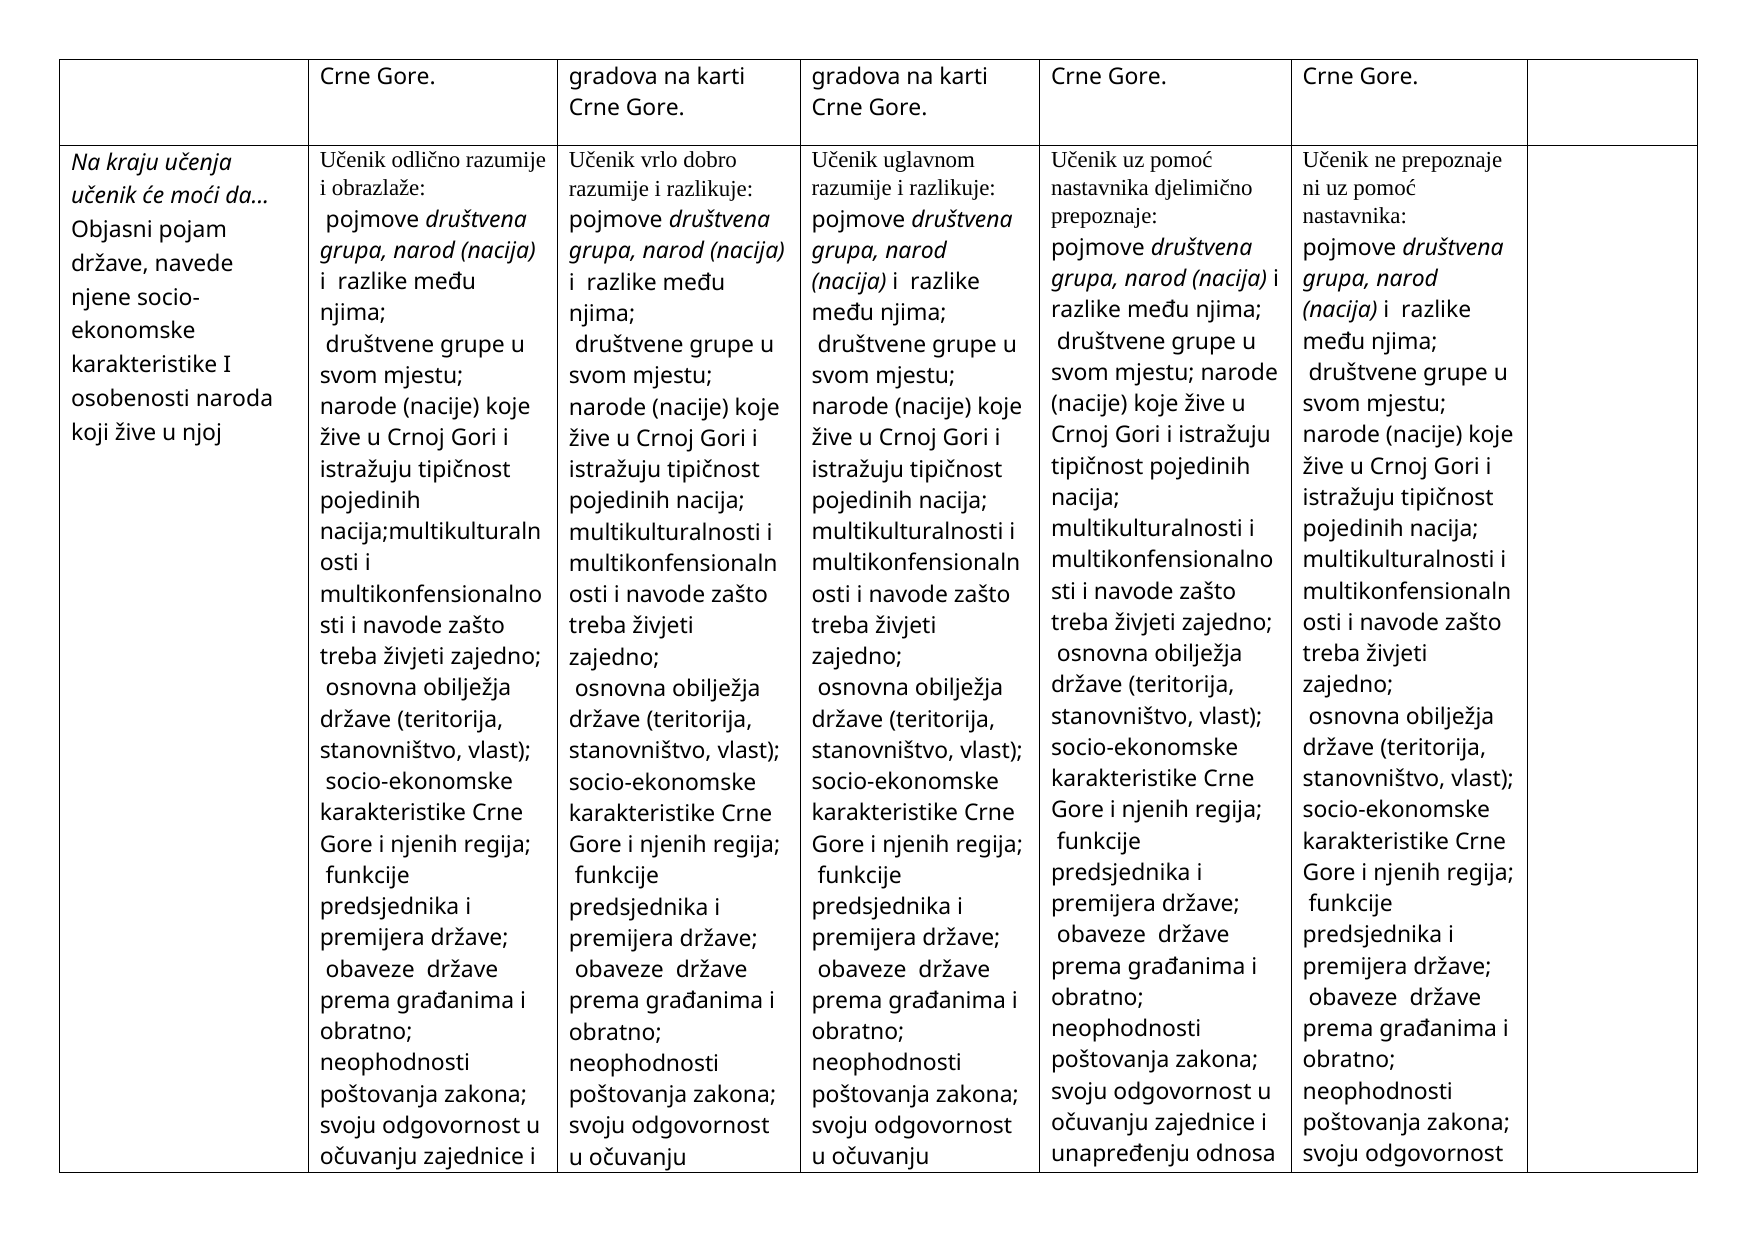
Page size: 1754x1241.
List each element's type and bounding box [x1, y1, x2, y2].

table_cell [801, 60, 1039, 144]
table_cell [1292, 146, 1527, 1172]
table_cell [309, 60, 557, 144]
table_cell [558, 146, 800, 1172]
table_cell [1040, 146, 1291, 1172]
table_cell [801, 146, 1039, 1172]
table_cell [1528, 146, 1697, 1172]
table_cell [1292, 60, 1527, 144]
table_cell [558, 60, 800, 144]
table_cell [60, 146, 308, 1172]
table_cell [1528, 60, 1697, 144]
table_cell [1040, 60, 1291, 144]
table_cell [309, 146, 557, 1172]
table_cell [60, 60, 308, 144]
